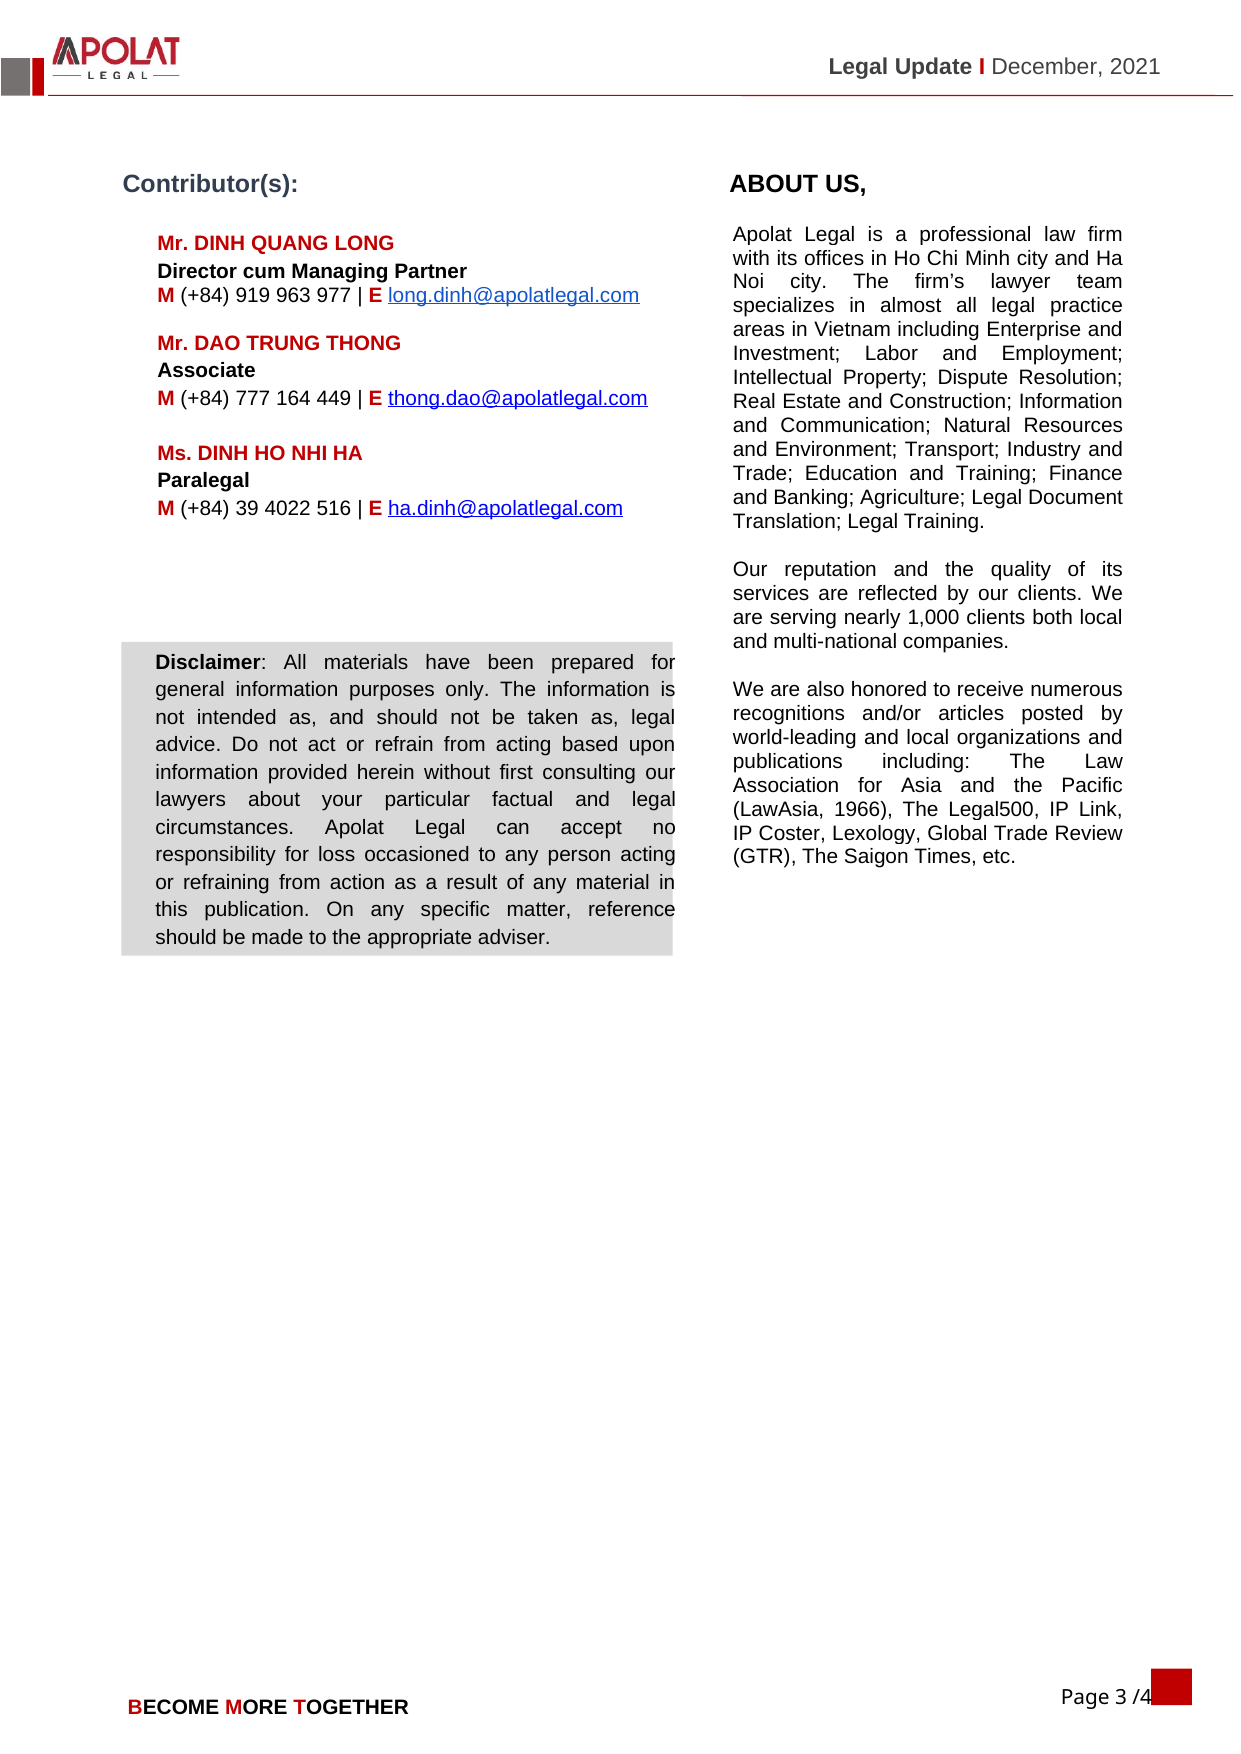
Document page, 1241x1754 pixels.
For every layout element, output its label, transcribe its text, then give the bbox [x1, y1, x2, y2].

table_header Contributor(s): [111, 169, 703, 1005]
table_header ABOUT US, Apolat Legal is a professional law firm with its offices in Ho Chi Minh city and Ha Noi city. The firm’s lawyer team specializes in almost all legal practice areas in Vietnam including Enterprise and Investment; Labor and Employment; Intellectual Property; Dispute Resolution; Real Estate and Construction; Information and Communication; Natural Resources and Environment; Transport; Industry and Trade; Education and Training; Finance and Banking; Agriculture; Legal Document Translation; Legal Training. Our reputation and the quality of its services are reflected by our clients. We are serving nearly 1,000 clients both local and multi-national companies. We are also honored to receive numerous recognitions and/or articles posted by world-leading and local organizations and publications including: The Law Association for Asia and the Pacific (LawAsia, 1966), The Legal500, IP Link, IP Coster, Lexology, Global Trade Review (GTR), The Saigon Times, etc. [703, 169, 1134, 1005]
picture [51, 37, 180, 78]
